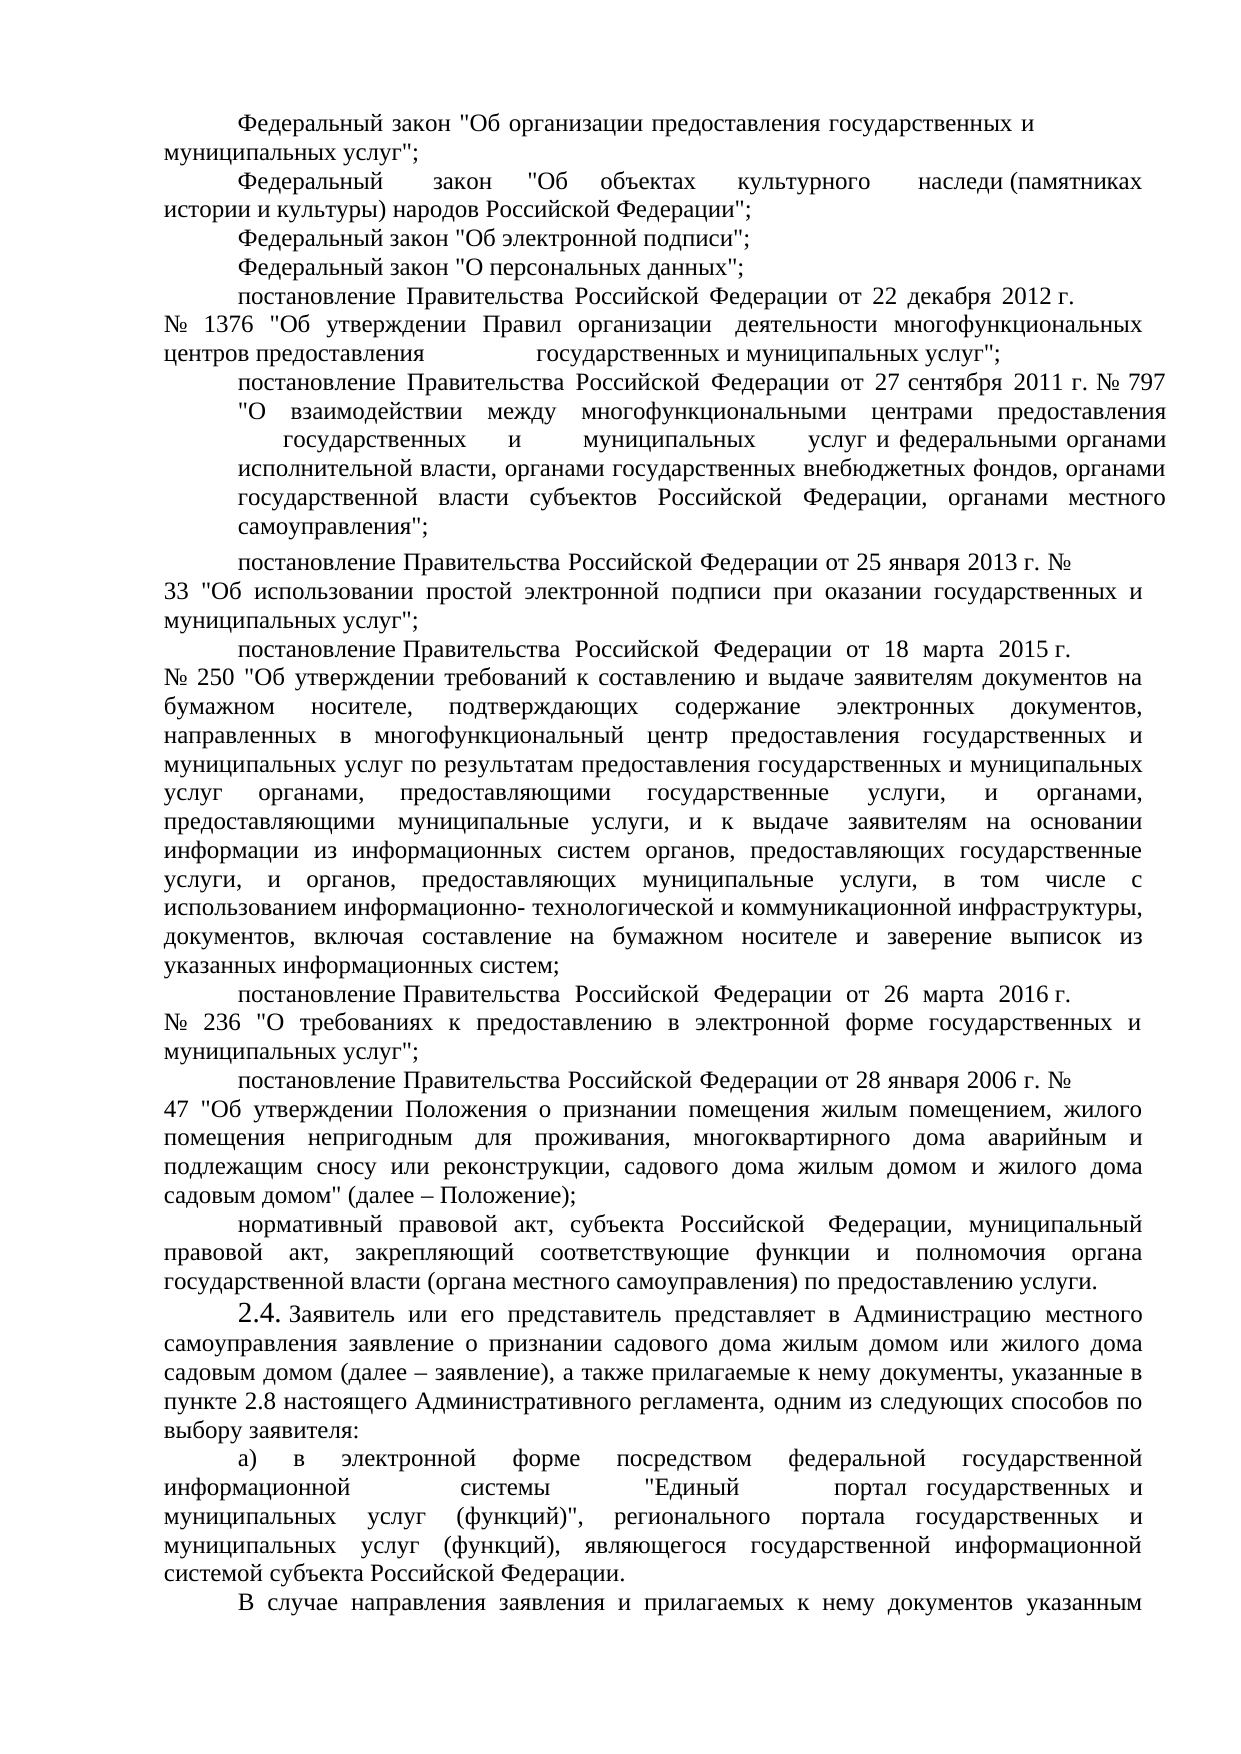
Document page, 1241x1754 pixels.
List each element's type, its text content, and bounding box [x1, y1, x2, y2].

text нормативный правовой акт, субъекта Российской Федерации, муниципальный правовой акт, закрепляющий соответствующие функции и полномочия органа государственной власти (органа местного самоуправления) по предоставлению услуги. [164, 1209, 1143, 1295]
text Федеральный закон "Об организации предоставления государственных и муниципальных услуг"; [164, 108, 1131, 166]
text 47 "Об утверждении Положения о признании помещения жилым помещением, жилого помещения непригодным для проживания, многоквартирного дома аварийным и подлежащим сносу или реконструкции, садового дома жилым домом и жилого дома садовым домом" (далее – Положение); [164, 1094, 1143, 1209]
text постановление Правительства Российской Федерации от 26 марта 2016 г. [238, 979, 1166, 1007]
text постановление Правительства Российской Федерации от 25 января 2013 г. № [238, 547, 1166, 576]
text 33 "Об использовании простой электронной подписи при оказании государственных и муниципальных услуг"; [164, 576, 1143, 634]
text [164, 1587, 1143, 1616]
list Заявитель или его представитель представляет в Администрацию местного самоуправления заявление о признании садового дома жилым домом или жилого дома садовым домом (далее – заявление), а также прилагаемые к нему документы, указанные в пункте 2.8 настоящего Административного регламента, одним из следующих способов по выбору заявителя: [164, 1295, 1143, 1443]
text постановление Правительства Российской Федерации от 28 января 2006 г. № [238, 1065, 1166, 1094]
text Федеральный закон "Об объектах культурного наследи (памятниках истории и культуры) народов Российской Федерации"; [164, 166, 1143, 223]
text а) в электронной форме посредством федеральной государственной информационной системы "Единый портал государственных и муниципальных услуг (функций)", регионального портала государственных и муниципальных услуг (функций), являющегося государственной информационной системой субъекта Российской Федерации. [164, 1443, 1143, 1587]
text № 1376 "Об утверждении Правил организации деятельности многофункциональных центров предоставления государственных и муниципальных услуг"; [164, 309, 1143, 367]
text постановление Правительства Российской Федерации от 22 декабря 2012 г. [238, 281, 1166, 309]
text № 250 "Об утверждении требований к составлению и выдаче заявителям документов на бумажном носителе, подтверждающих содержание электронных документов, направленных в многофункциональный центр предоставления государственных и муниципальных услуг по результатам предоставления государственных и муниципальных услуг органами, предоставляющими государственные услуги, и органами, предоставляющими муниципальные услуги, и к выдаче заявителям на основании информации из информационных систем органов, предоставляющих государственные услуги, и органов, предоставляющих муниципальные услуги, в том числе с использованием информационно- технологической и коммуникационной инфраструктуры, документов, включая составление на бумажном носителе и заверение выписок из указанных информационных систем; [164, 662, 1143, 979]
text постановление Правительства Российской Федерации от 27 сентября 2011 г. № 797 "О взаимодействии между многофункциональными центрами предоставления государственных и муниципальных услуг и федеральными органами исполнительной власти, органами государственных внебюджетных фондов, органами государственной власти субъектов Российской Федерации, органами местного самоуправления"; [238, 367, 1166, 539]
text Федеральный закон "Об электронной подписи"; Федеральный закон "О персональных данных"; [238, 223, 768, 281]
text № 236 "О требованиях к предоставлению в электронной форме государственных и муниципальных услуг"; [164, 1007, 1143, 1065]
text постановление Правительства Российской Федерации от 18 марта 2015 г. [238, 634, 1166, 662]
